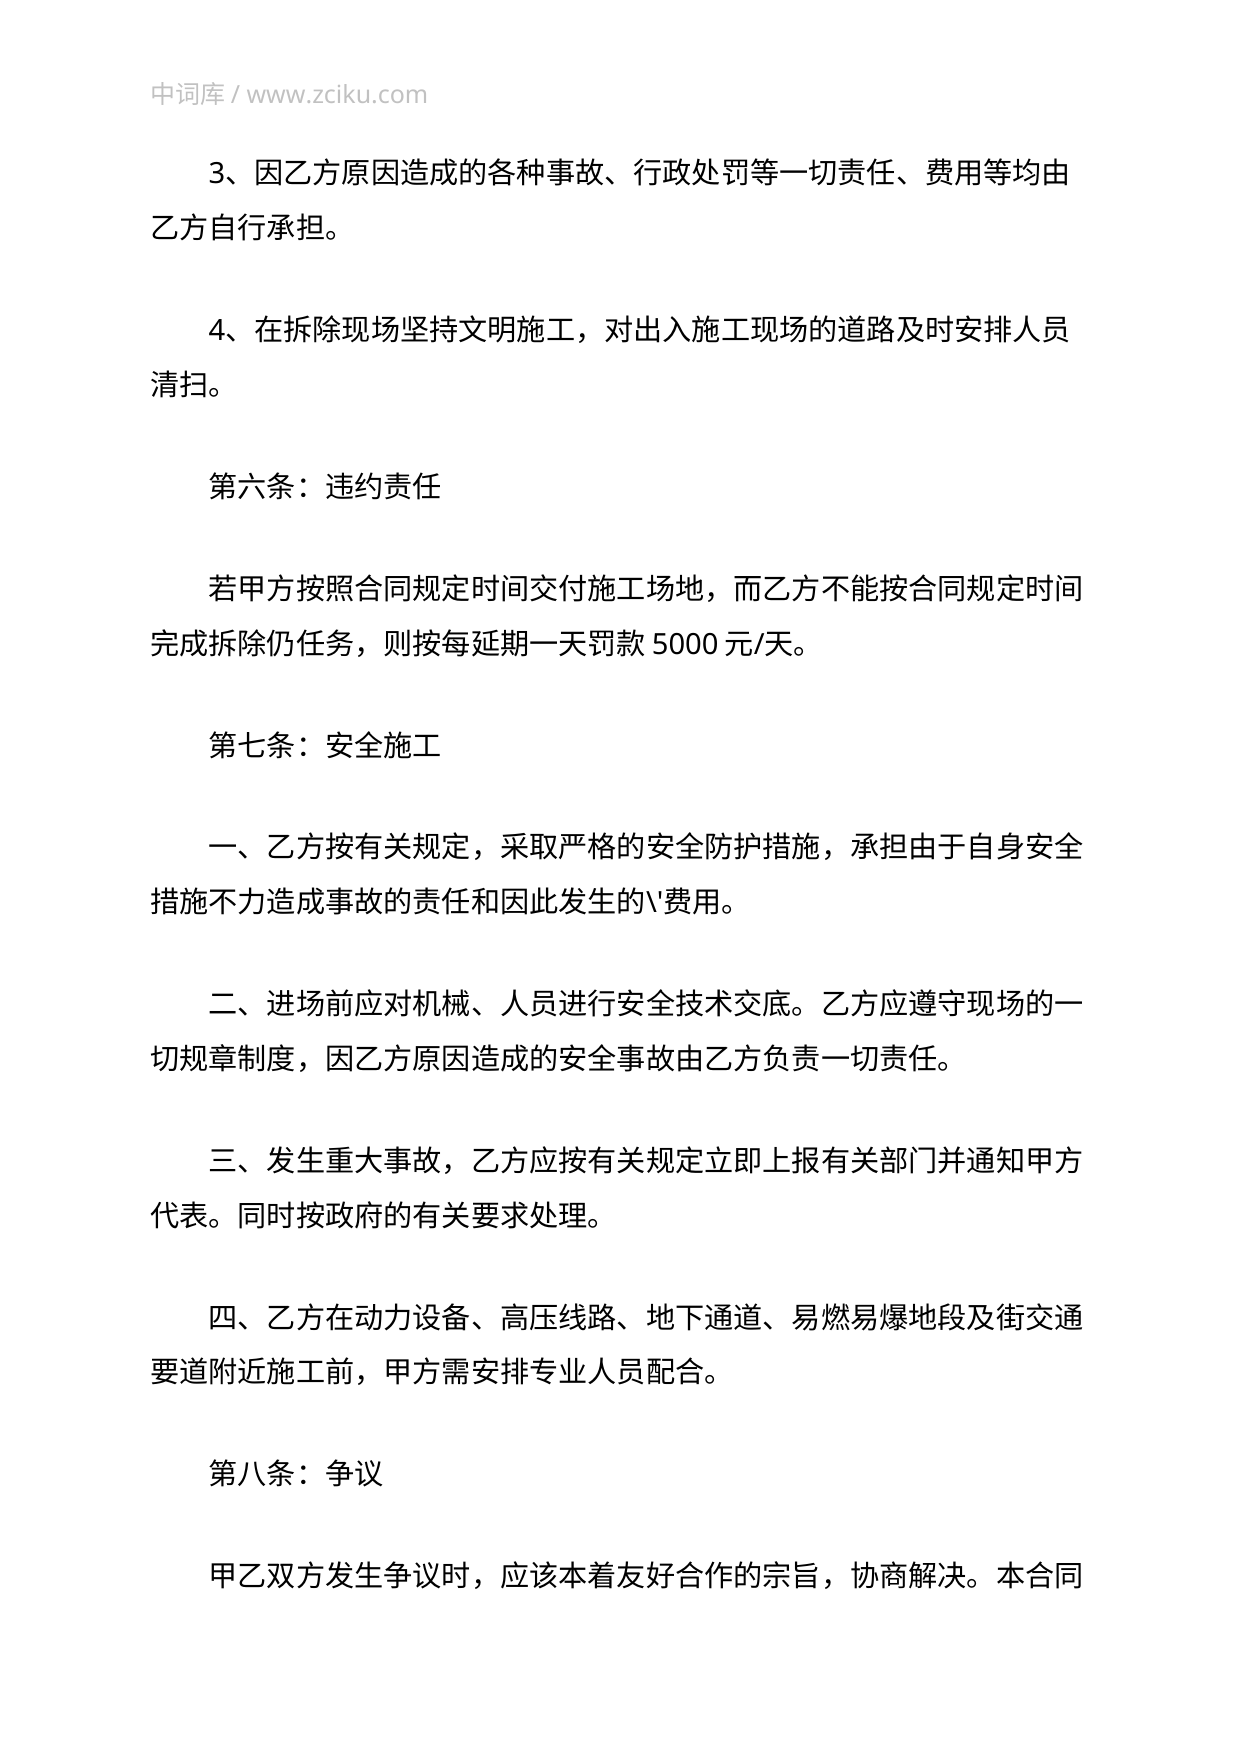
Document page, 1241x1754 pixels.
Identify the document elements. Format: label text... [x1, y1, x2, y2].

text 若甲方按照合同规定时间交付施工场地，而乙方不能按合同规定时间完成拆除仍任务，则按每延期一天罚款5000元/天。 [150, 565, 1090, 663]
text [150, 1553, 1090, 1595]
text 三、发生重大事故，乙方应按有关规定立即上报有关部门并通知甲方代表。同时按政府的有关要求处理。 [150, 1137, 1090, 1235]
text 二、进场前应对机械、人员进行安全技术交底。乙方应遵守现场的一切规章制度，因乙方原因造成的安全事故由乙方负责一切责任。 [150, 981, 1090, 1078]
text 第六条：违约责任 [150, 463, 1090, 506]
text 4、在拆除现场坚持文明施工，对出入施工现场的道路及时安排人员清扫。 [150, 307, 1090, 404]
text 3、因乙方原因造成的各种事故、行政处罚等一切责任、费用等均由乙方自行承担。 [150, 150, 1090, 247]
text 四、乙方在动力设备、高压线路、地下通道、易燃易爆地段及街交通要道附近施工前，甲方需安排专业人员配合。 [150, 1294, 1090, 1391]
text 第八条：争议 [150, 1451, 1090, 1493]
text 一、乙方按有关规定，采取严格的安全防护措施，承担由于自身安全措施不力造成事故的责任和因此发生的\'费用。 [150, 824, 1090, 921]
text 第七条：安全施工 [150, 722, 1090, 764]
